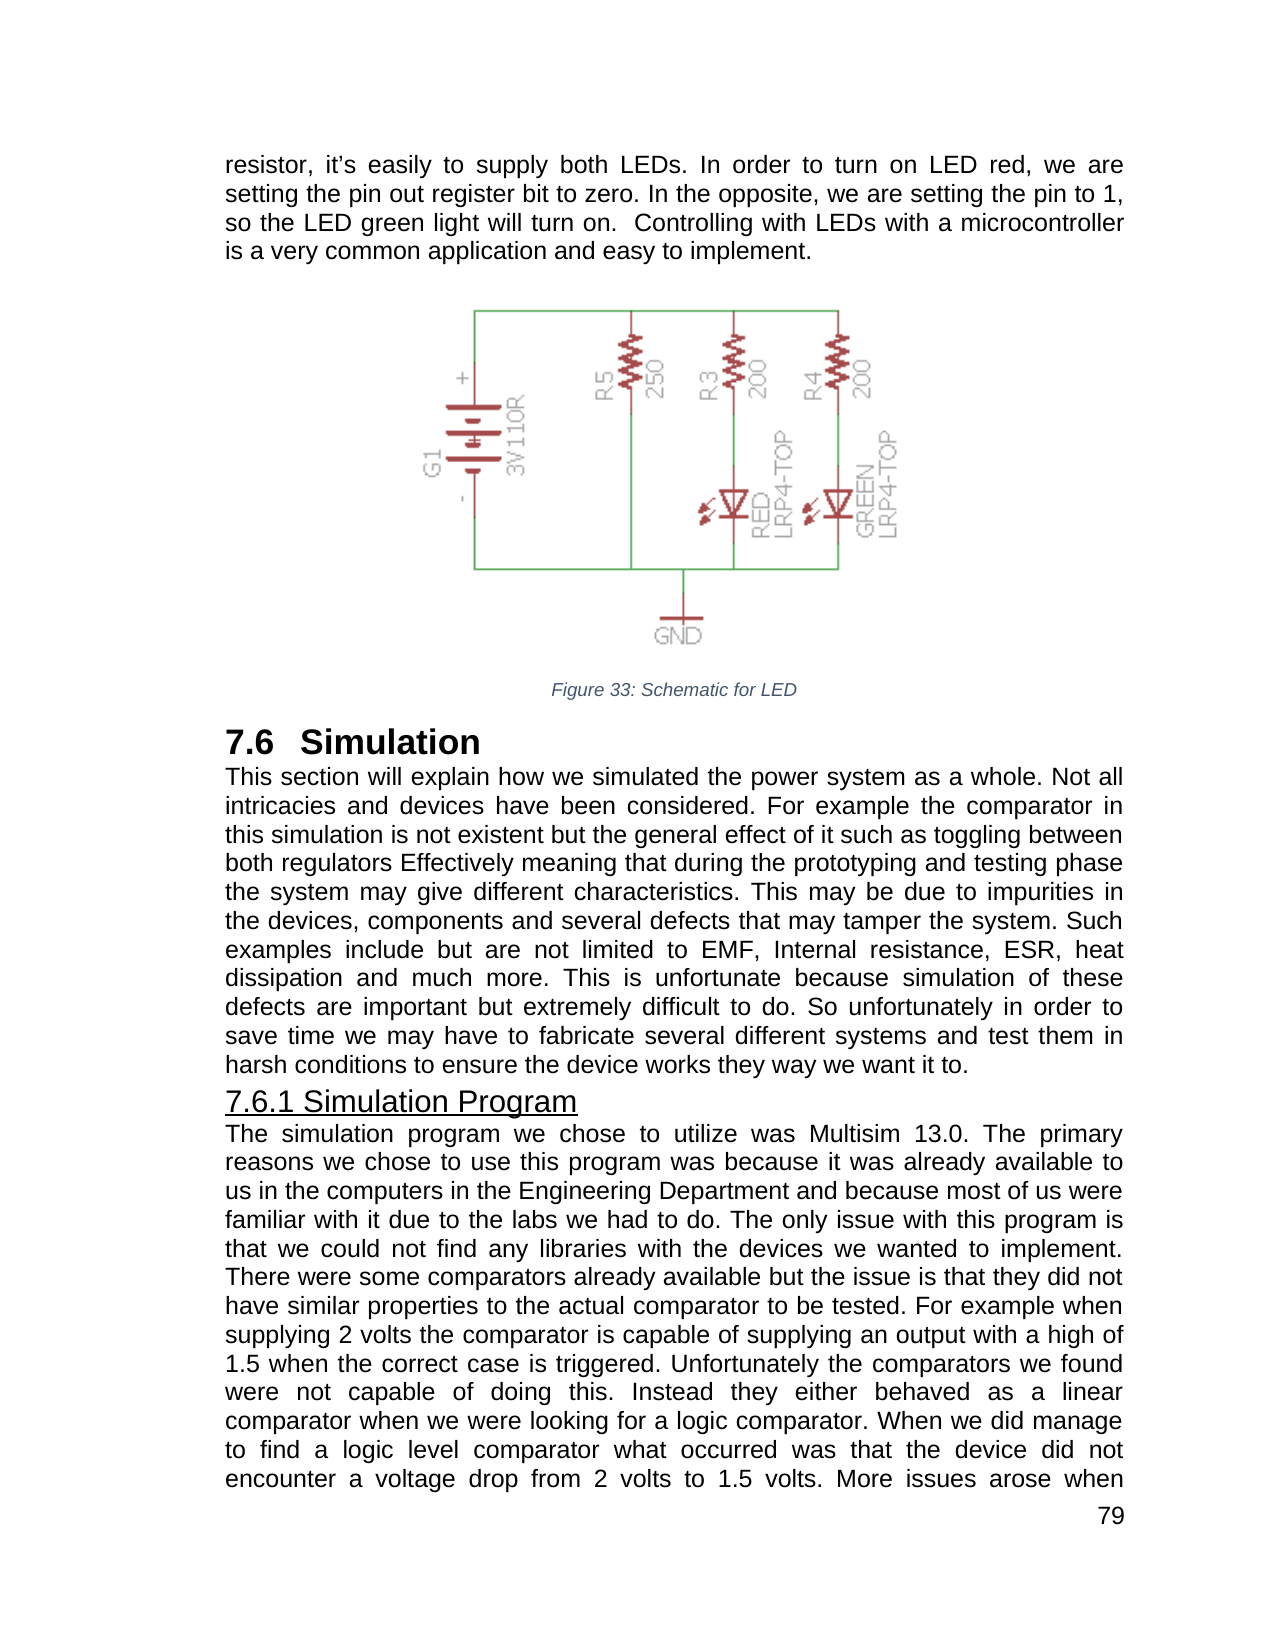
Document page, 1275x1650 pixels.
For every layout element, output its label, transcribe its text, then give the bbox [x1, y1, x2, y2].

picture [408, 265, 942, 679]
subtitle 7.6 Simulation [225, 721, 1125, 762]
subtitle 7.6.1 Simulation Program [225, 1083, 1125, 1118]
text This section will explain how we simulated the power system as a whole. Not all intricacies and devices have been considered. For example the comparator in this simulation is not existent but the general effect of it such as toggling between both regulators Effectively meaning that during the prototyping and testing phase the system may give different characteristics. This may be due to impurities in the devices, components and several defects that may tamper the system. Such examples include but are not limited to EMF, Internal resistance, ESR, heat dissipation and much more. This is unfortunate because simulation of these defects are important but extremely difficult to do. So unfortunately in order to save time we may have to fabricate several different systems and test them in harsh conditions to ensure the device works they way we want it to. [225, 762, 1125, 1078]
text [225, 1118, 1125, 1492]
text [225, 150, 1125, 265]
